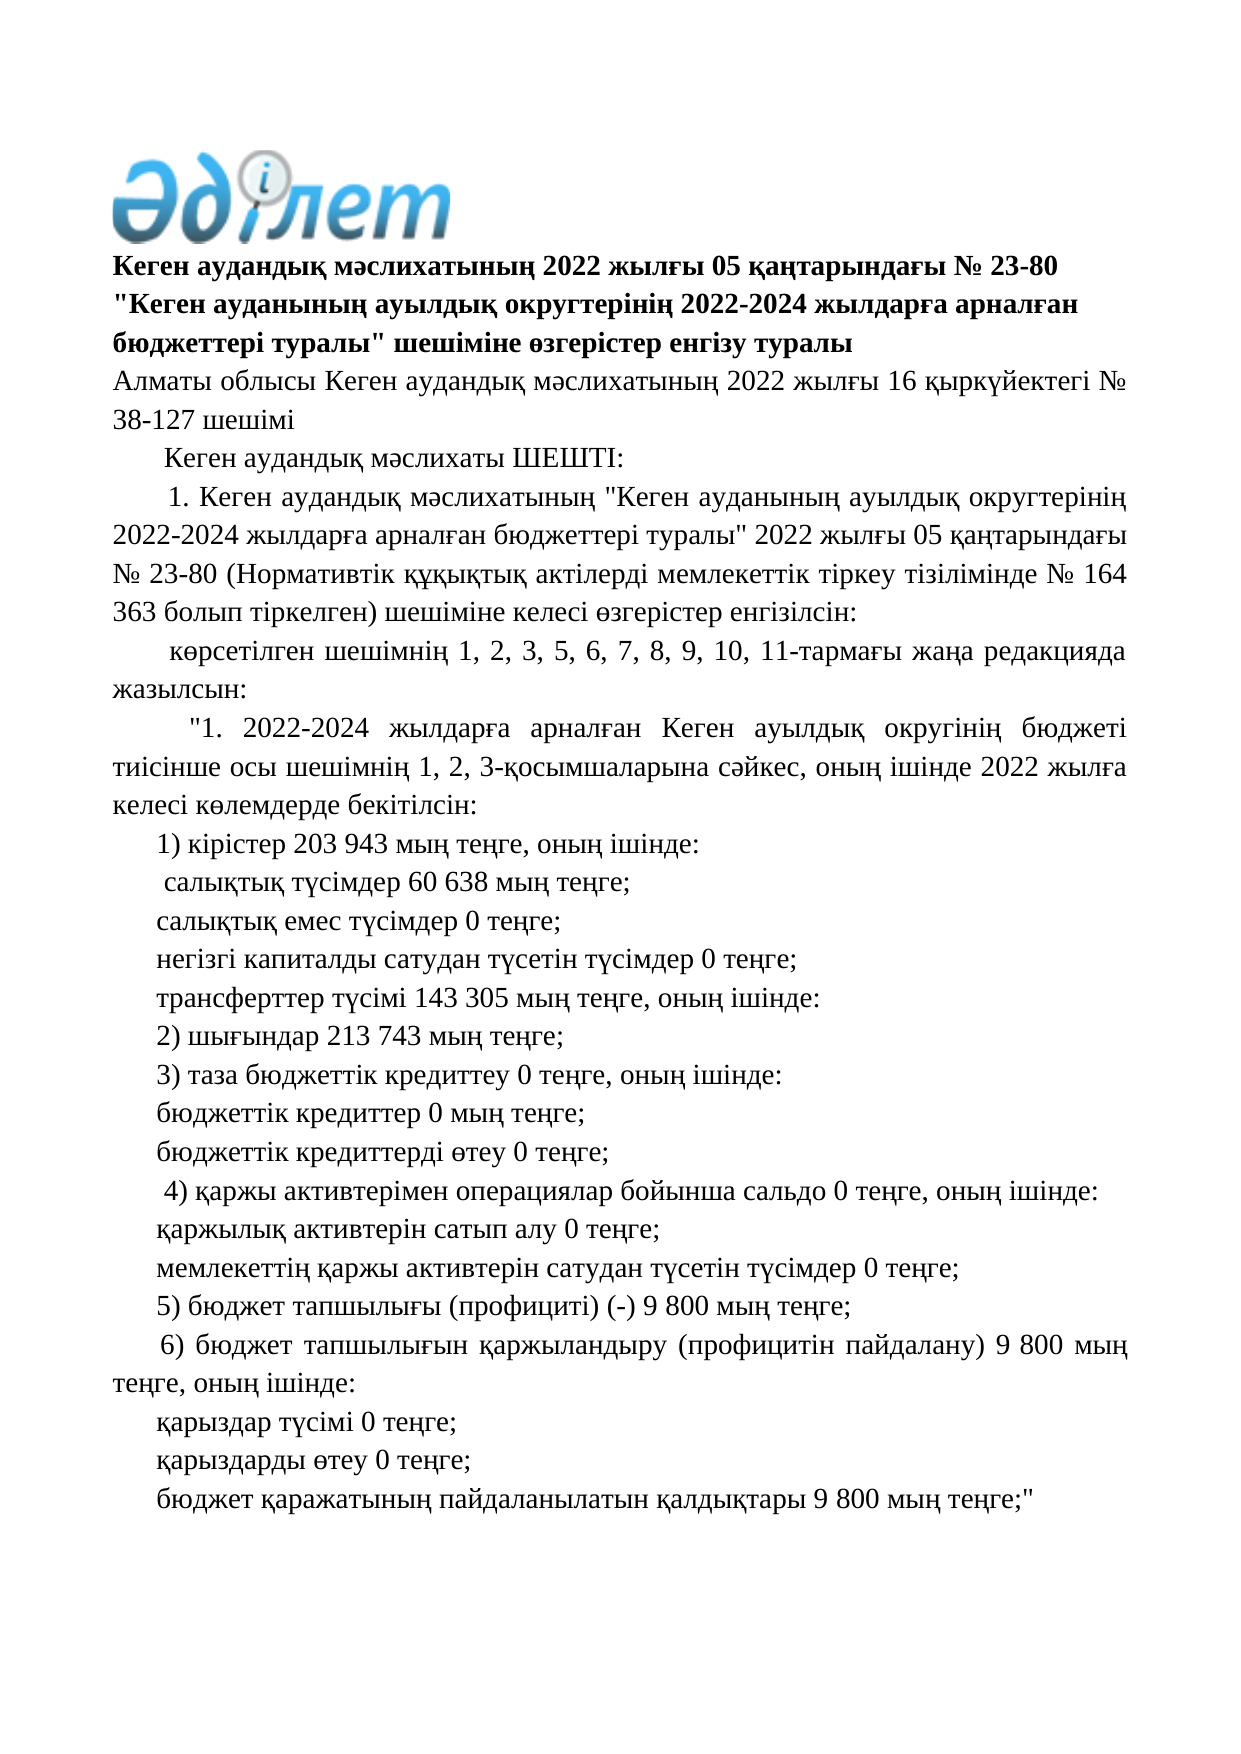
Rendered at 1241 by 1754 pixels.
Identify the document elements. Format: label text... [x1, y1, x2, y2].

text салықтық емес түсімдер 0 теңге; [112, 903, 1128, 936]
text 1) кірістер 203 943 мың теңге, оның ішінде: [112, 826, 1128, 859]
text "1. 2022-2024 жылдарға арналған Кеген ауылдық округінің бюджеті тиісінше осы шешімнің 1, 2, 3-қосымшаларына сәйкес, оның ішінде 2022 жылға келесі көлемдерде бекітілсін: [112, 710, 1128, 821]
text 5) бюджет тапшылығы (профициті) (-) 9 800 мың теңге; [112, 1288, 1128, 1322]
text 4) қаржы активтерімен операциялар бойынша сальдо 0 теңге, оның ішінде: [112, 1173, 1128, 1206]
text бюджеттік кредиттер 0 мың теңге; [112, 1096, 1128, 1129]
text қарыздарды өтеу 0 теңге; [112, 1442, 1128, 1476]
text бюджет қаражатының пайдаланылатын қалдықтары 9 800 мың теңге;" [112, 1481, 1128, 1514]
text Кеген аудандық мәслихаты ШЕШТІ: [112, 440, 1128, 474]
text трансферттер түсімі 143 305 мың теңге, оның ішінде: [112, 980, 1128, 1013]
picture [112, 150, 451, 244]
text 3) таза бюджеттік кредиттеу 0 теңге, оның ішінде: [112, 1057, 1128, 1091]
text салықтық түсімдер 60 638 мың теңге; [112, 864, 1128, 898]
text көрсетілген шешімнің 1, 2, 3, 5, 6, 7, 8, 9, 10, 11-тармағы жаңа редакцияда жазылсын: [112, 633, 1128, 705]
text қаржылық активтерін сатып алу 0 теңге; [112, 1211, 1128, 1245]
text мемлекеттің қаржы активтерін сатудан түсетін түсімдер 0 теңге; [112, 1250, 1128, 1283]
text Алматы облысы Кеген аудандық мәслихатының 2022 жылғы 16 қыркүйектегі № 38-127 шешімі [112, 363, 1128, 435]
text 1. Кеген аудандық мәслихатының "Кеген ауданының ауылдық округтерінің 2022-2024 жылдарға арналған бюджеттері туралы" 2022 жылғы 05 қаңтарындағы № 23-80 (Нормативтік құқықтық актілерді мемлекеттік тіркеу тізілімінде № 164 363 болып тіркелген) шешіміне келесі өзгерістер енгізілсін: [112, 479, 1128, 628]
text Кеген аудандық мәслихатының 2022 жылғы 05 қаңтарындағы № 23-80 "Кеген ауданының ауылдық округтерінің 2022-2024 жылдарға арналған бюджеттері туралы" шешіміне өзгерістер енгізу туралы [112, 248, 1128, 358]
text 2) шығындар 213 743 мың теңге; [112, 1018, 1128, 1052]
text 6) бюджет тапшылығын қаржыландыру (профицитін пайдалану) 9 800 мың теңге, оның ішінде: [112, 1327, 1128, 1399]
text негізгі капиталды сатудан түсетін түсімдер 0 теңге; [112, 941, 1128, 975]
text қарыздар түсімі 0 теңге; [112, 1404, 1128, 1437]
text бюджеттік кредиттерді өтеу 0 теңге; [112, 1134, 1128, 1168]
